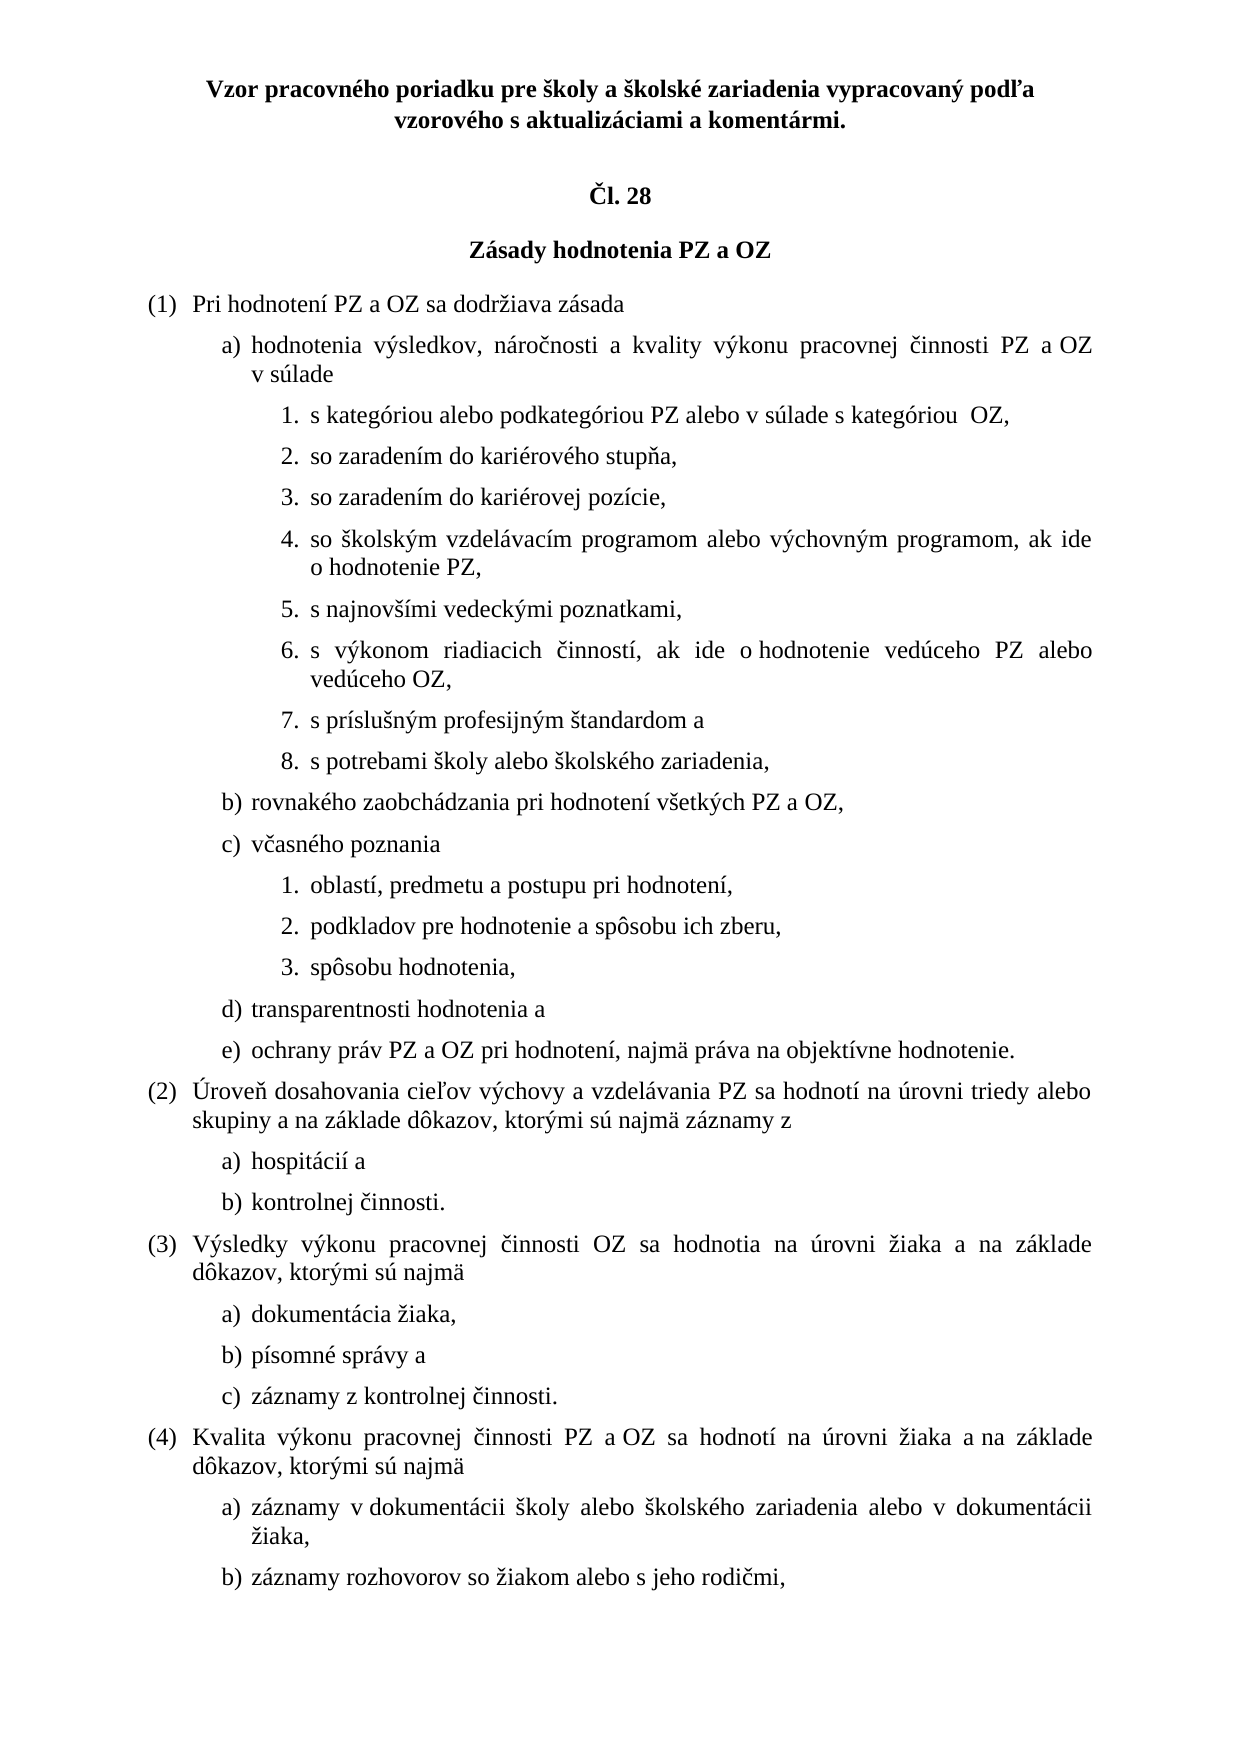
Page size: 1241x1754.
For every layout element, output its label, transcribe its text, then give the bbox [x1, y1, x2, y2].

list písomné správy a [221, 1340, 1093, 1369]
list Výsledky výkonu pracovnej činnosti OZ sa hodnotia na úrovni žiaka a na základe dôkazov, ktorými sú najmä [148, 1229, 1093, 1286]
list Pri hodnotení PZ a OZ sa dodržiava zásada [148, 289, 1093, 317]
list hodnotenia výsledkov, náročnosti a kvality výkonu pracovnej činnosti PZ a OZ v súlade [221, 330, 1093, 387]
list s príslušným profesijným štandardom a [281, 705, 1093, 734]
list kontrolnej činnosti. [221, 1187, 1093, 1216]
list Úroveň dosahovania cieľov výchovy a vzdelávania PZ sa hodnotí na úrovni triedy alebo skupiny a na základe dôkazov, ktorými sú najmä záznamy z [148, 1076, 1093, 1134]
list spôsobu hodnotenia, [281, 952, 1093, 981]
list s najnovšími vedeckými poznatkami, [281, 594, 1093, 622]
list hospitácií a [221, 1146, 1093, 1175]
list včasného poznania [221, 829, 1093, 857]
list záznamy z kontrolnej činnosti. [221, 1381, 1093, 1410]
list so zaradením do kariérovej pozície, [281, 482, 1093, 511]
text Čl. 28 [148, 181, 1093, 210]
list záznamy rozhovorov so žiakom alebo s jeho rodičmi, [221, 1562, 1093, 1591]
list so zaradením do kariérového stupňa, [281, 441, 1093, 470]
list podkladov pre hodnotenie a spôsobu ich zberu, [281, 911, 1093, 940]
list transparentnosti hodnotenia a [221, 994, 1093, 1022]
list s kategóriou alebo podkategóriou PZ alebo v súlade s kategóriou OZ, [281, 400, 1093, 429]
list oblastí, predmetu a postupu pri hodnotení, [281, 870, 1093, 899]
list s potrebami školy alebo školského zariadenia, [281, 746, 1093, 775]
list záznamy v dokumentácii školy alebo školského zariadenia alebo v dokumentácii žiaka, [221, 1492, 1093, 1550]
list rovnakého zaobchádzania pri hodnotení všetkých PZ a OZ, [221, 787, 1093, 816]
list so školským vzdelávacím programom alebo výchovným programom, ak ide o hodnotenie PZ, [281, 524, 1093, 581]
list ochrany práv PZ a OZ pri hodnotení, najmä práva na objektívne hodnotenie. [221, 1035, 1093, 1064]
list Kvalita výkonu pracovnej činnosti PZ a OZ sa hodnotí na úrovni žiaka a na základe dôkazov, ktorými sú najmä [148, 1422, 1093, 1480]
list dokumentácia žiaka, [221, 1299, 1093, 1327]
list s výkonom riadiacich činností, ak ide o hodnotenie vedúceho PZ alebo vedúceho OZ, [281, 635, 1093, 692]
text Zásady hodnotenia PZ a OZ [148, 235, 1093, 264]
